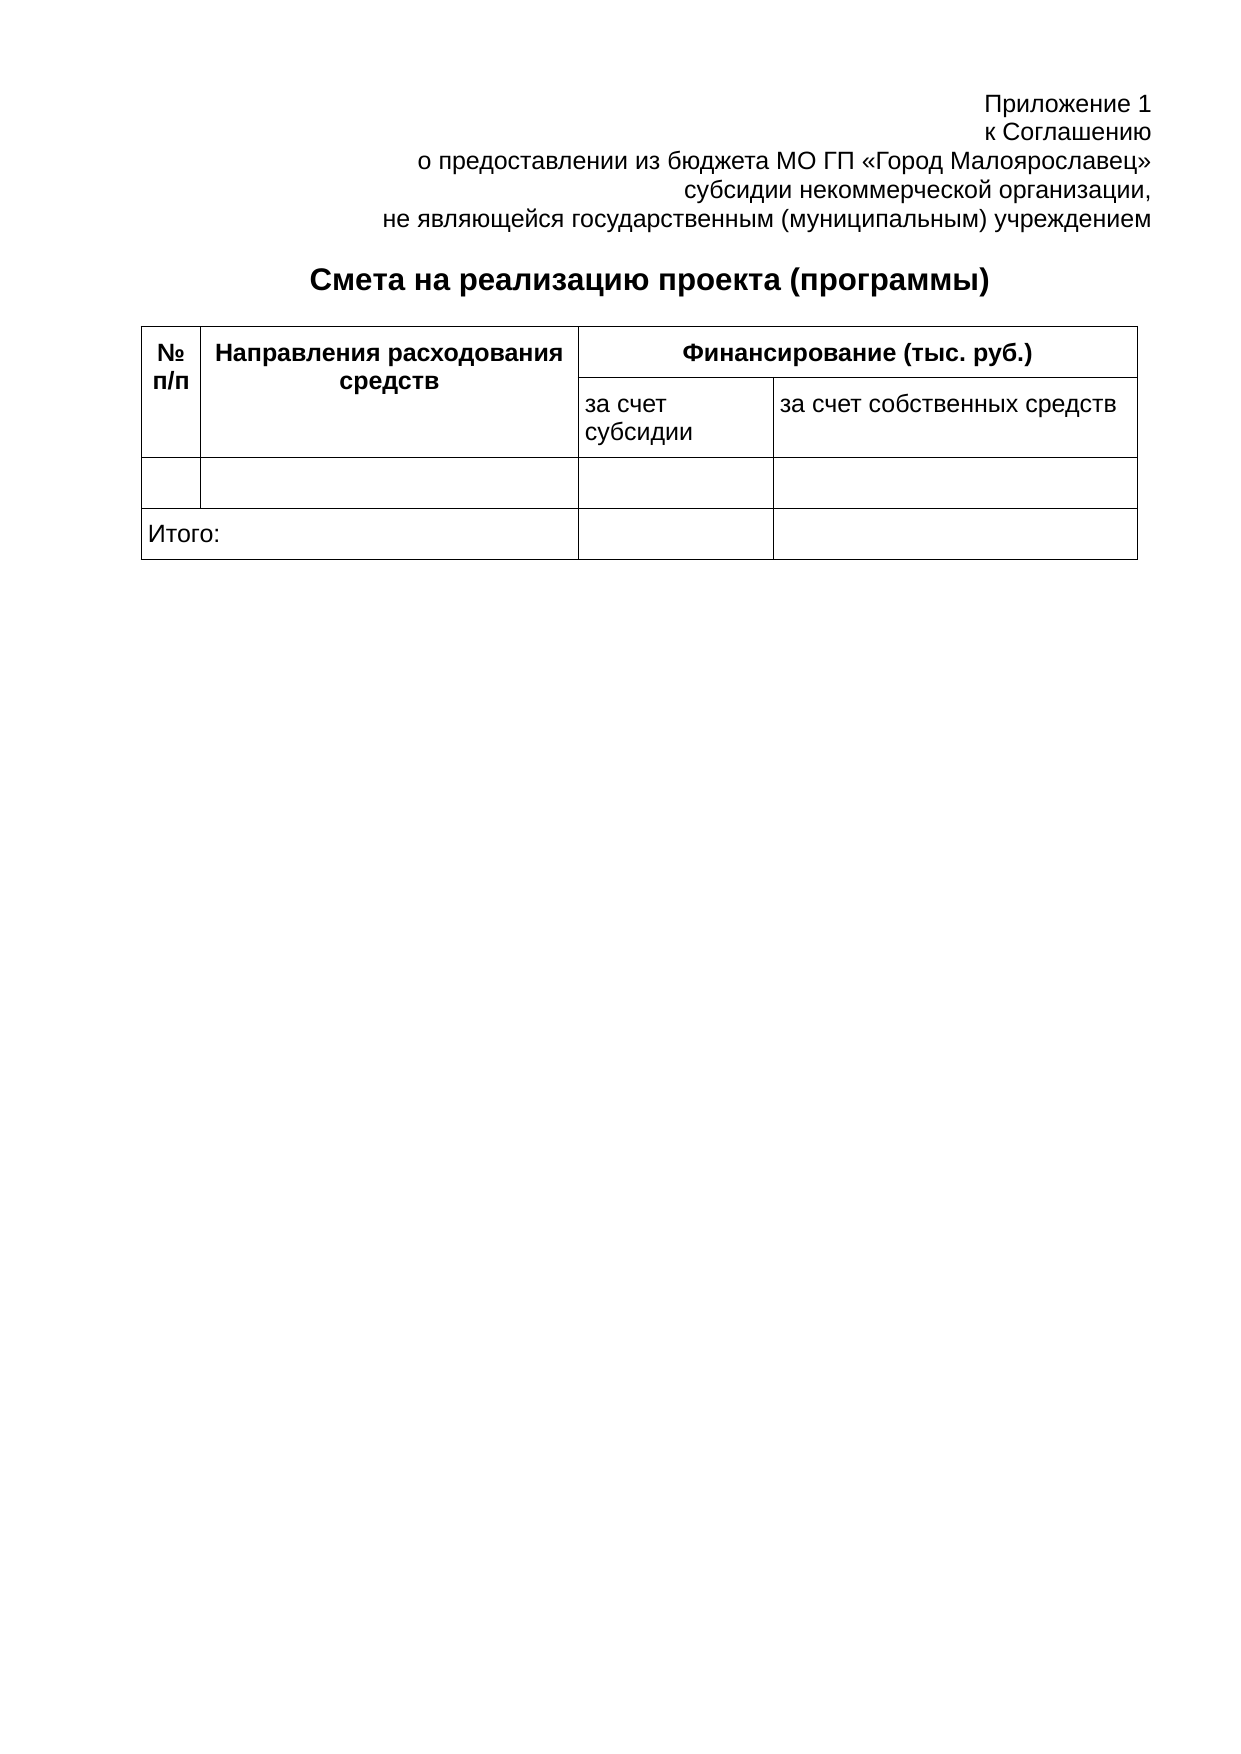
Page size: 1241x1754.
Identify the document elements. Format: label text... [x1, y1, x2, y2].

text Приложение 1 [148, 89, 1152, 117]
table_cell за счет субсидии [579, 378, 773, 457]
text к Соглашению [148, 117, 1152, 146]
table_cell за счет собственных средств [774, 378, 1137, 457]
table_cell [579, 458, 773, 508]
table_header Направления расходования средств [201, 327, 578, 457]
text субсидии некоммерческой организации, [148, 175, 1152, 204]
title Смета на реализацию проекта (программы) [148, 261, 1152, 297]
table_cell [201, 458, 578, 508]
table_cell [579, 509, 773, 559]
text о предоставлении из бюджета МО ГП «Город Малоярославец» [148, 146, 1152, 175]
table_cell [774, 458, 1137, 508]
table_header Финансирование (тыс. руб.) [579, 327, 1137, 377]
table_cell Итого: [142, 509, 578, 559]
table_cell [774, 509, 1137, 559]
table_header № п/п [142, 327, 200, 457]
text не являющейся государственным (муниципальным) учреждением [148, 204, 1152, 232]
table_cell [142, 458, 200, 508]
